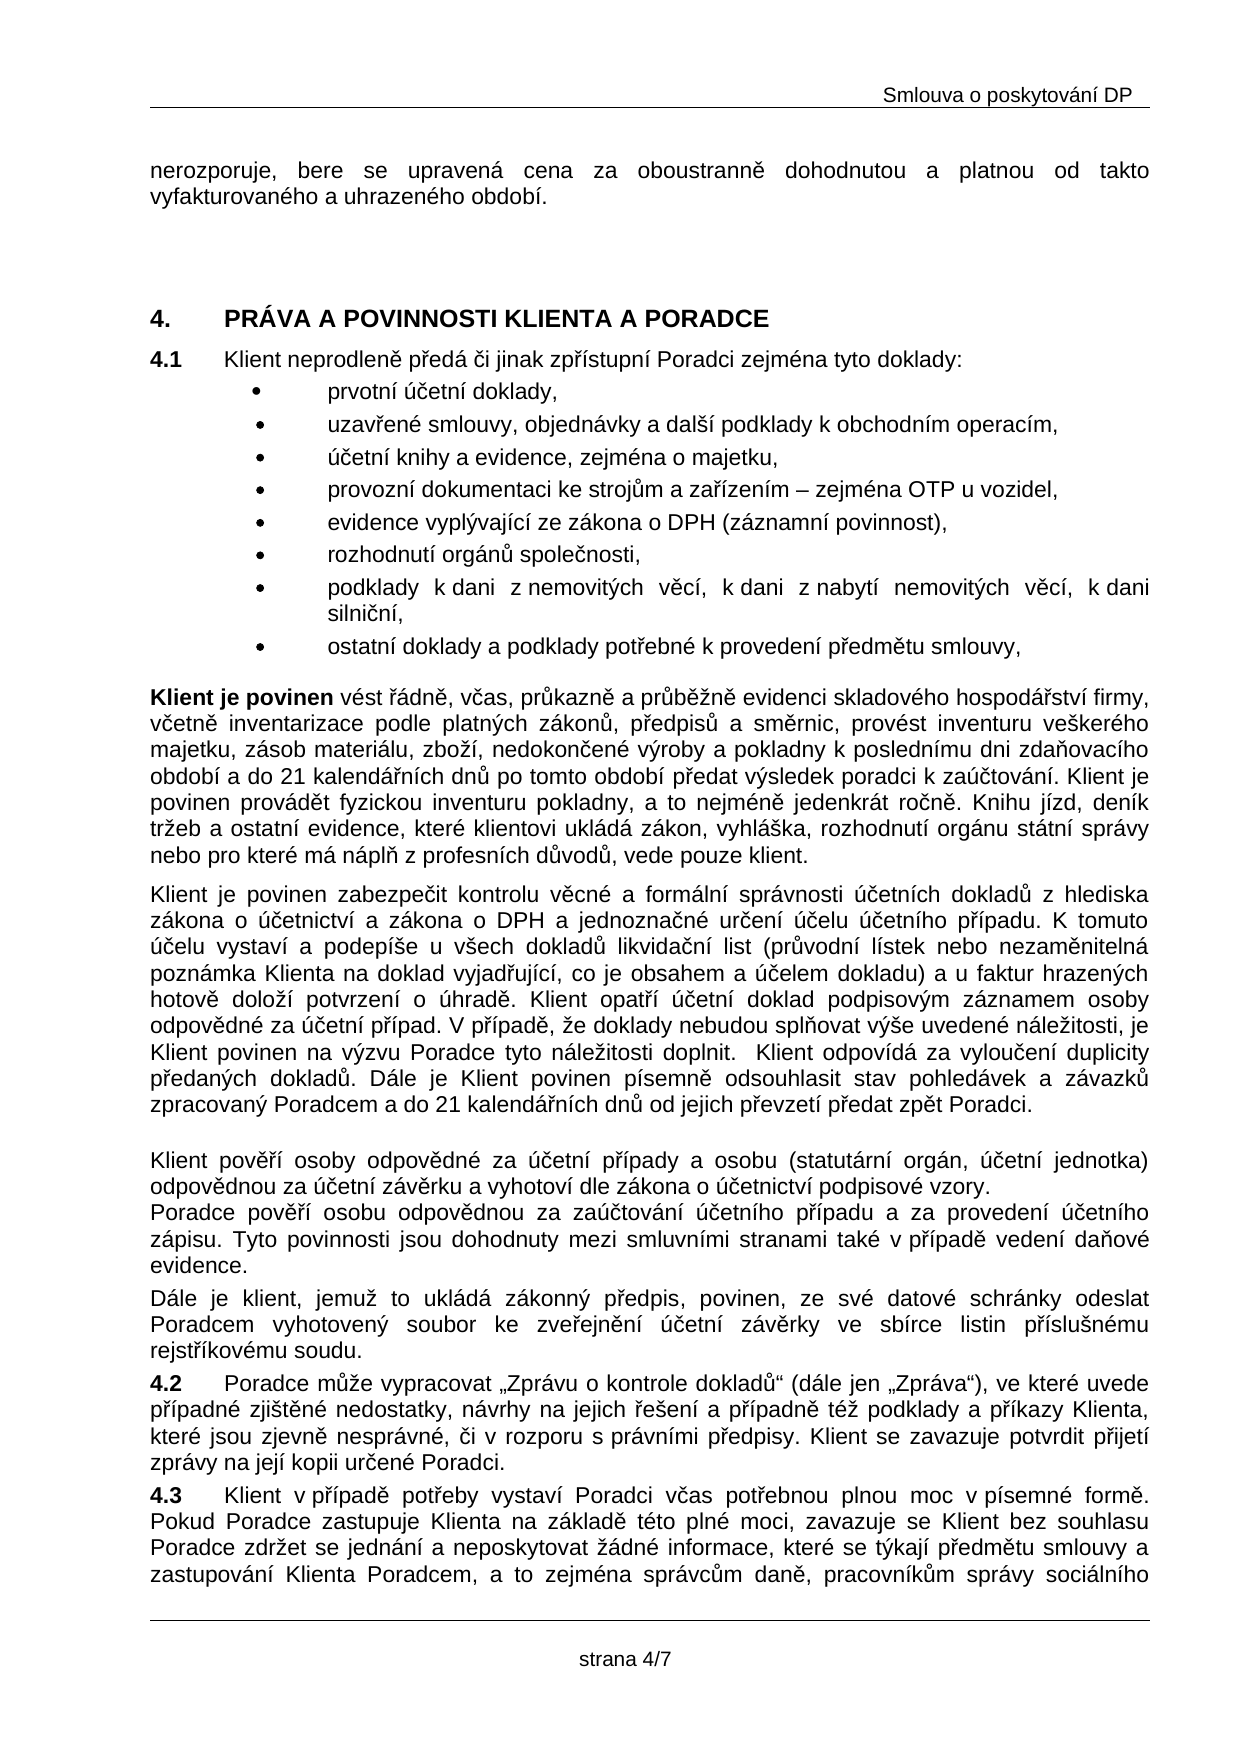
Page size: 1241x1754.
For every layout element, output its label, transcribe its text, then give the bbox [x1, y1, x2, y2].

list 4.2 Poradce může vypracovat „Zprávu o kontrole dokladů“ (dále jen „Zpráva“), ve které uvede případné zjištěné nedostatky, návrhy na jejich řešení a případně též podklady a příkazy Klienta, které jsou zjevně nesprávné, či v rozporu s právními předpisy. Klient se zavazuje potvrdit přijetí zprávy na její kopii určené Poradci. [150, 1370, 1150, 1475]
list 4.1 Klient neprodleně předá či jinak zpřístupní Poradci zejména tyto doklady: [150, 346, 1150, 372]
list provozní dokumentaci ke strojům a zařízením – zejména OTP u vozidel, [256, 476, 1150, 502]
list ostatní doklady a podklady potřebné k provedení předmětu smlouvy, [256, 633, 1150, 659]
list uzavřené smlouvy, objednávky a další podklady k obchodním operacím, [256, 411, 1150, 437]
text Poradce pověří osobu odpovědnou za zaúčtování účetního případu a za provedení účetního zápisu. Tyto povinnosti jsou dohodnuty mezi smluvními stranami také v případě vedení daňové evidence. [150, 1199, 1150, 1278]
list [150, 157, 1150, 209]
list podklady k dani z nemovitých věcí, k dani z nabytí nemovitých věcí, k dani silniční, [256, 574, 1150, 627]
text Klient je povinen zabezpečit kontrolu věcné a formální správnosti účetních dokladů z hlediska zákona o účetnictví a zákona o DPH a jednoznačné určení účelu účetního případu. K tomuto účelu vystaví a podepíše u všech dokladů likvidační list (průvodní lístek nebo nezaměnitelná poznámka Klienta na doklad vyjadřující, co je obsahem a účelem dokladu) a u faktur hrazených hotově doloží potvrzení o úhradě. Klient opatří účetní doklad podpisovým záznamem osoby odpovědné za účetní případ. V případě, že doklady nebudou splňovat výše uvedené náležitosti, je Klient povinen na výzvu Poradce tyto náležitosti doplnit. Klient odpovídá za vyloučení duplicity předaných dokladů. Dále je Klient povinen písemně odsouhlasit stav pohledávek a závazků zpracovaný Poradcem a do 21 kalendářních dnů od jejich převzetí předat zpět Poradci. [150, 881, 1150, 1118]
list evidence vyplývající ze zákona o DPH (záznamní povinnost), [256, 509, 1150, 535]
text Klient pověří osoby odpovědné za účetní případy a osobu (statutární orgán, účetní jednotka) odpovědnou za účetní závěrku a vyhotoví dle zákona o účetnictví podpisové vzory. [150, 1147, 1150, 1199]
list účetní knihy a evidence, zejména o majetku, [256, 443, 1150, 470]
list prvotní účetní doklady, [252, 378, 1150, 404]
list rozhodnutí orgánů společnosti, [256, 541, 1150, 568]
list Klient je povinen vést řádně, včas, průkazně a průběžně evidenci skladového hospodářství firmy, včetně inventarizace podle platných zákonů, předpisů a směrnic, provést inventuru veškerého majetku, zásob materiálu, zboží, nedokončené výroby a pokladny k poslednímu dni zdaňovacího období a do 21 kalendářních dnů po tomto období předat výsledek poradci k zaúčtování. Klient je povinen provádět fyzickou inventuru pokladny, a to nejméně jedenkrát ročně. Knihu jízd, deník tržeb a ostatní evidence, které klientovi ukládá zákon, vyhláška, rozhodnutí orgánu státní správy nebo pro které má náplň z profesních důvodů, vede pouze klient. [150, 684, 1150, 868]
list Dále je klient, jemuž to ukládá zákonný předpis, povinen, ze své datové schránky odeslat Poradcem vyhotovený soubor ke zveřejnění účetní závěrky ve sbírce listin příslušnému rejstříkovému soudu. [150, 1284, 1150, 1364]
subtitle PRÁVA A POVINNOSTI KLIENTA A PORADCE [150, 304, 1150, 333]
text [150, 1482, 1150, 1587]
